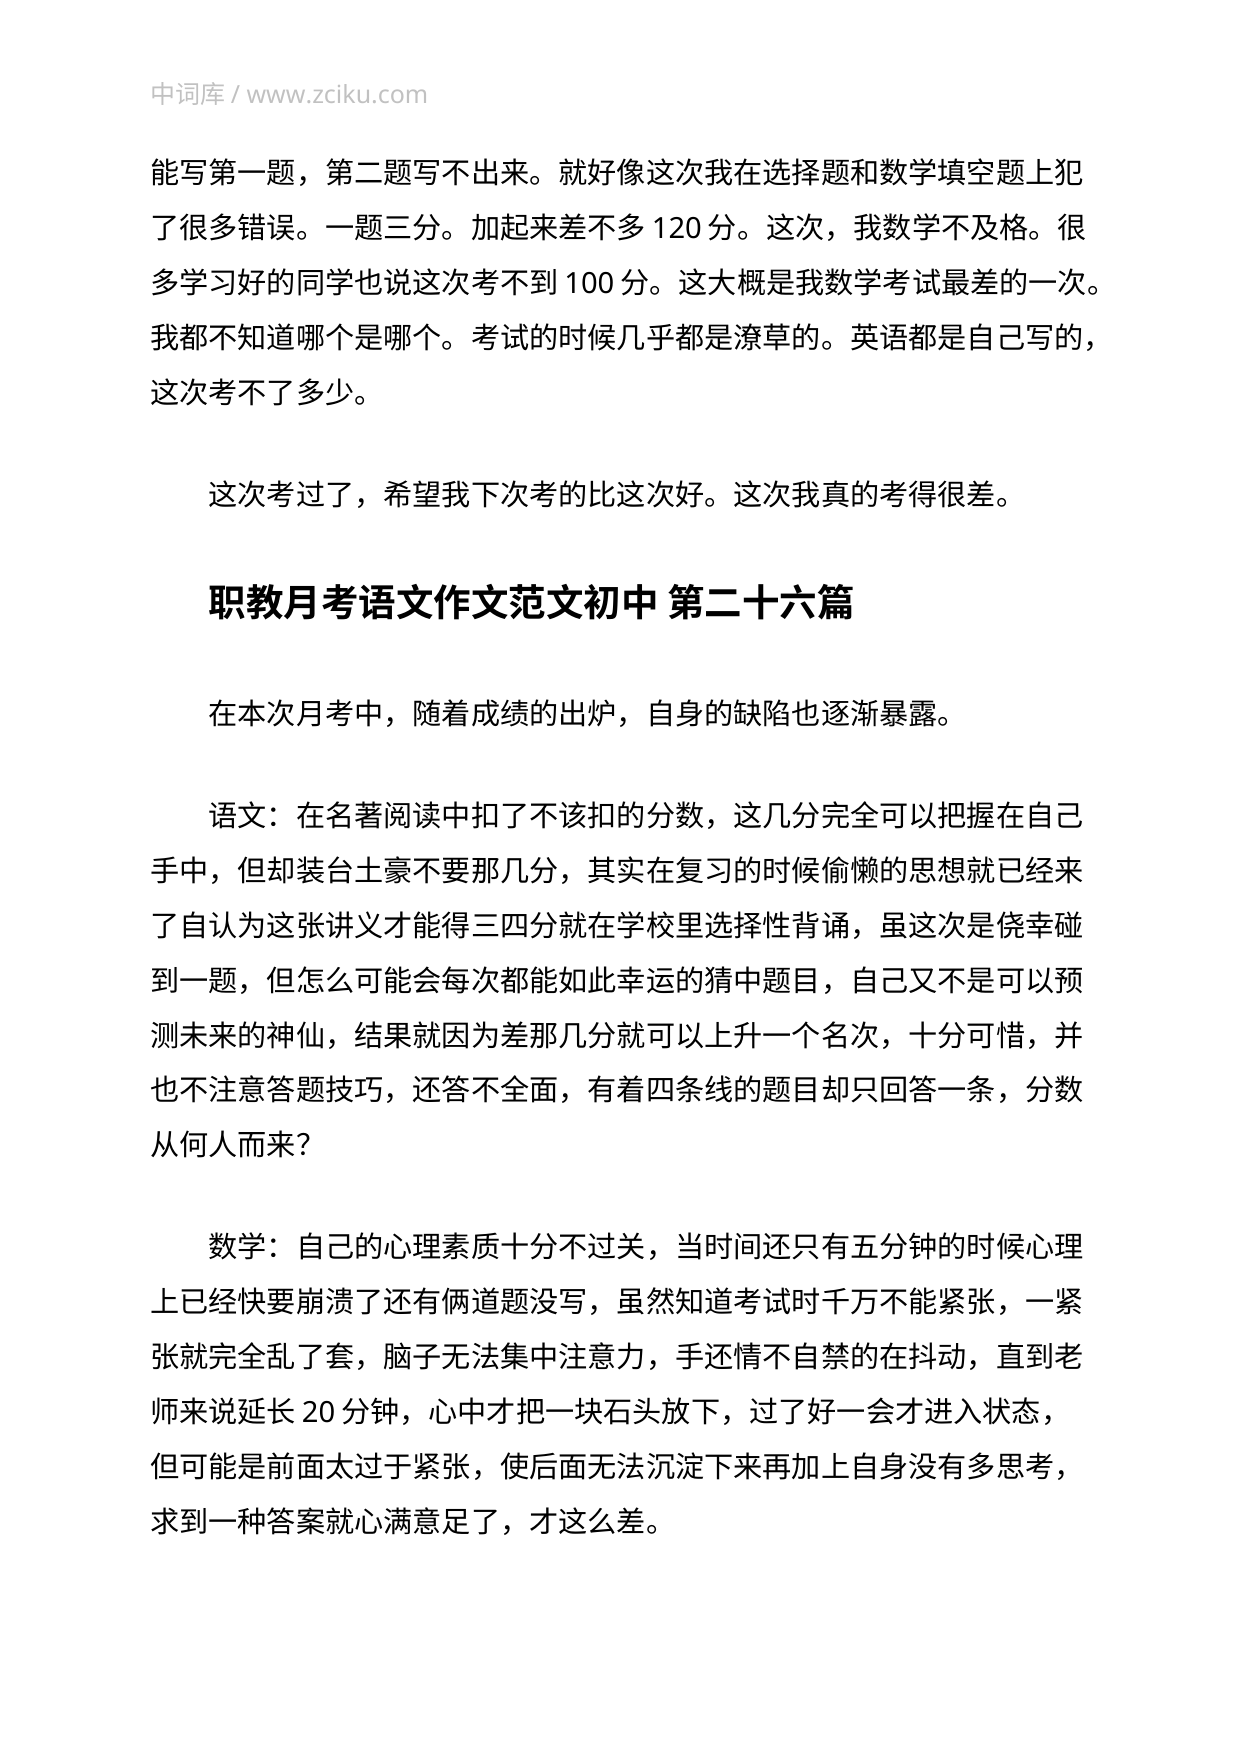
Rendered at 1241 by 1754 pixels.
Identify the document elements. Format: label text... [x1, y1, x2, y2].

text 数学：自己的心理素质十分不过关，当时间还只有五分钟的时候心理上已经快要崩溃了还有俩道题没写，虽然知道考试时千万不能紧张，一紧张就完全乱了套，脑子无法集中注意力，手还情不自禁的在抖动，直到老师来说延长20分钟，心中才把一块石头放下，过了好一会才进入状态，但可能是前面太过于紧张，使后面无法沉淀下来再加上自身没有多思考，求到一种答案就心满意足了，才这么差。 [150, 1224, 1090, 1541]
text 语文：在名著阅读中扣了不该扣的分数，这几分完全可以把握在自己手中，但却装台土豪不要那几分，其实在复习的时候偷懒的思想就已经来了自认为这张讲义才能得三四分就在学校里选择性背诵，虽这次是侥幸碰到一题，但怎么可能会每次都能如此幸运的猜中题目，自己又不是可以预测未来的神仙，结果就因为差那几分就可以上升一个名次，十分可惜，并也不注意答题技巧，还答不全面，有着四条线的题目却只回答一条，分数从何人而来？ [150, 792, 1090, 1164]
text 在本次月考中，随着成绩的出炉，自身的缺陷也逐渐暴露。 [150, 691, 1090, 733]
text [150, 150, 1090, 412]
text 职教月考语文作文范文初中 第二十六篇 [150, 573, 1090, 628]
text 这次考过了，希望我下次考的比这次好。这次我真的考得很差。 [150, 472, 1090, 514]
